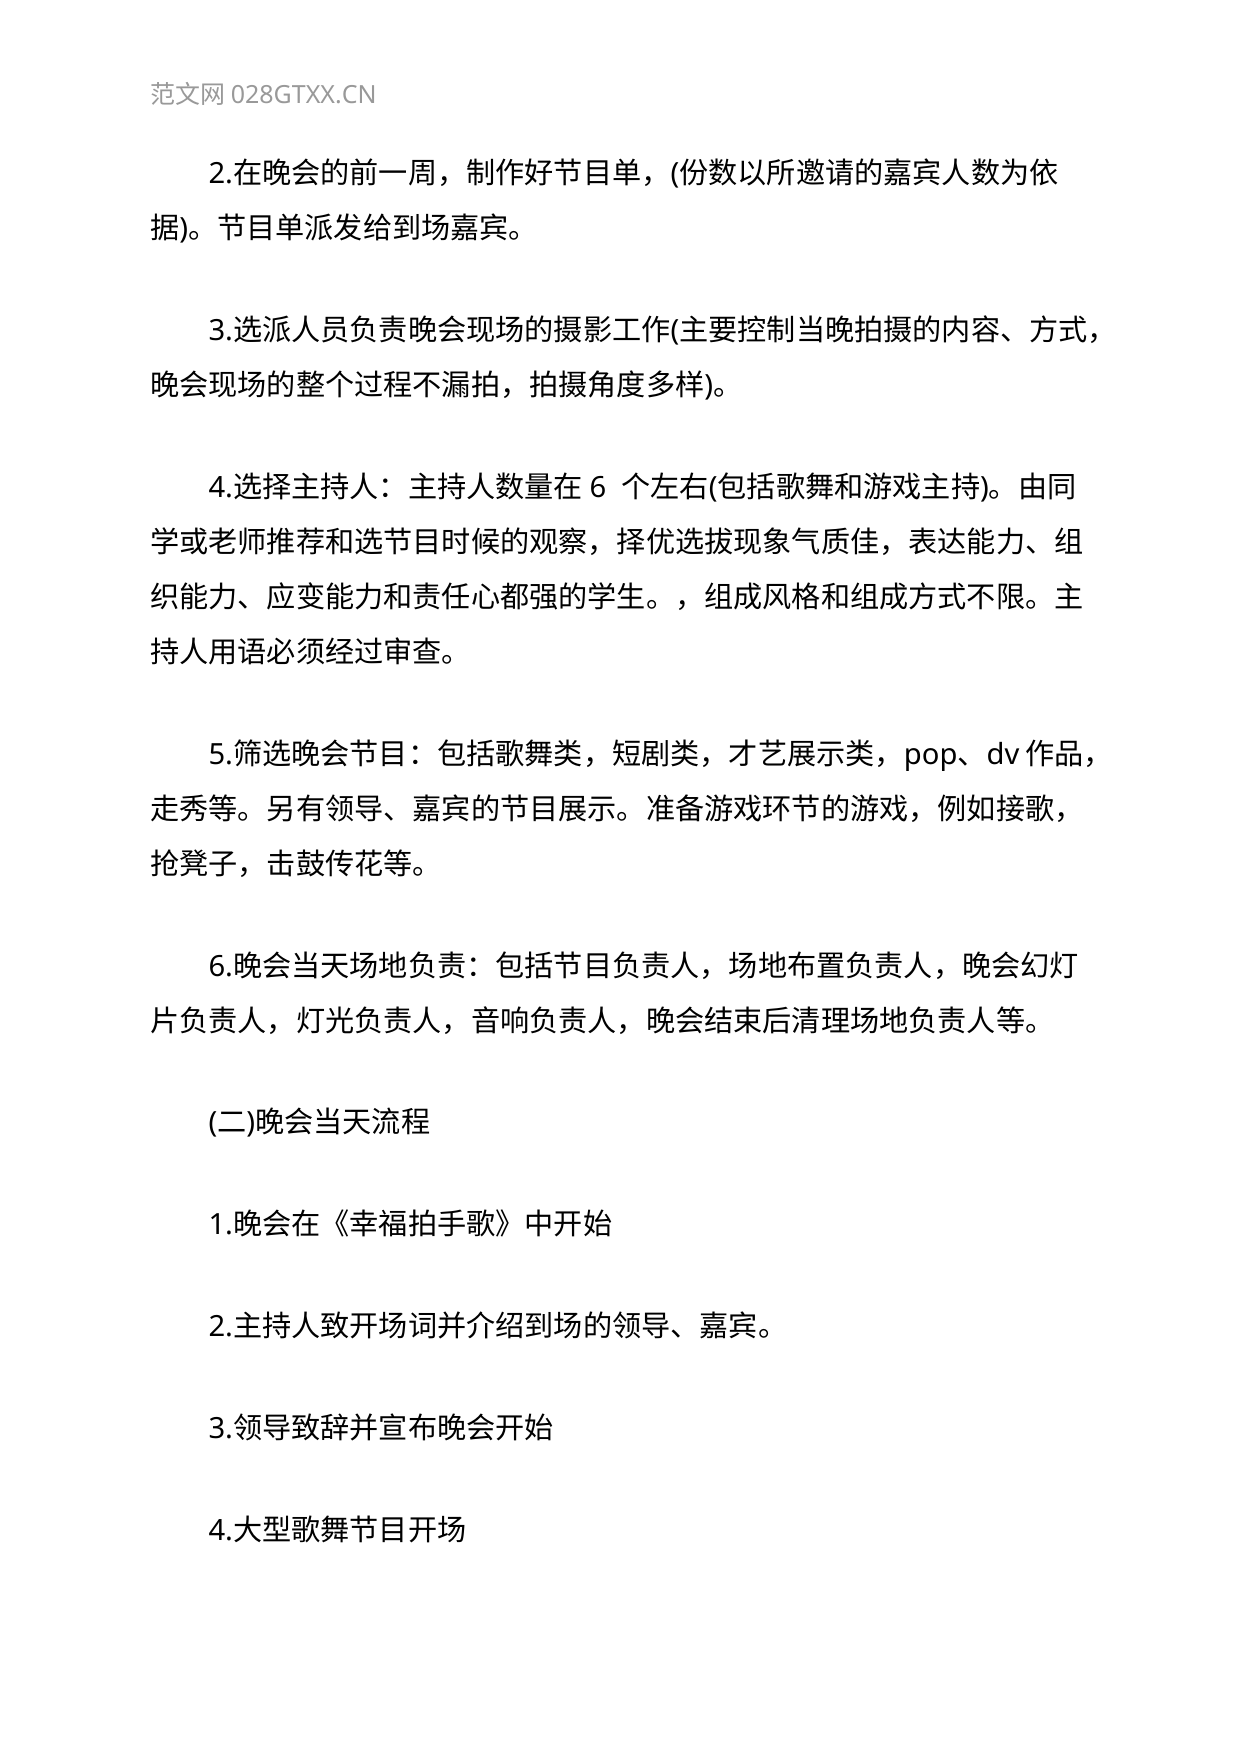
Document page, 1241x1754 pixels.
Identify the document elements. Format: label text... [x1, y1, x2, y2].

text 4.选择主持人：主持人数量在 6 个左右(包括歌舞和游戏主持)。由同学或老师推荐和选节目时候的观察，择优选拔现象气质佳，表达能力、组织能力、应变能力和责任心都强的学生。，组成风格和组成方式不限。主持人用语必须经过审查。 [150, 464, 1090, 671]
text (二)晚会当天流程 [150, 1099, 1090, 1141]
text 3.领导致辞并宣布晚会开始 [150, 1405, 1090, 1447]
text 4.大型歌舞节目开场 [150, 1507, 1090, 1549]
text 5.筛选晚会节目：包括歌舞类，短剧类，才艺展示类，pop、dv作品，走秀等。另有领导、嘉宾的节目展示。准备游戏环节的游戏，例如接歌，抢凳子，击鼓传花等。 [150, 731, 1090, 883]
text 2.在晚会的前一周，制作好节目单，(份数以所邀请的嘉宾人数为依据)。节目单派发给到场嘉宾。 [150, 150, 1090, 247]
text 6.晚会当天场地负责：包括节目负责人，场地布置负责人，晚会幻灯片负责人，灯光负责人，音响负责人，晚会结束后清理场地负责人等。 [150, 942, 1090, 1039]
text 1.晚会在《幸福拍手歌》中开始 [150, 1201, 1090, 1243]
text 3.选派人员负责晚会现场的摄影工作(主要控制当晚拍摄的内容、方式，晚会现场的整个过程不漏拍，拍摄角度多样)。 [150, 307, 1090, 404]
text 2.主持人致开场词并介绍到场的领导、嘉宾。 [150, 1303, 1090, 1345]
